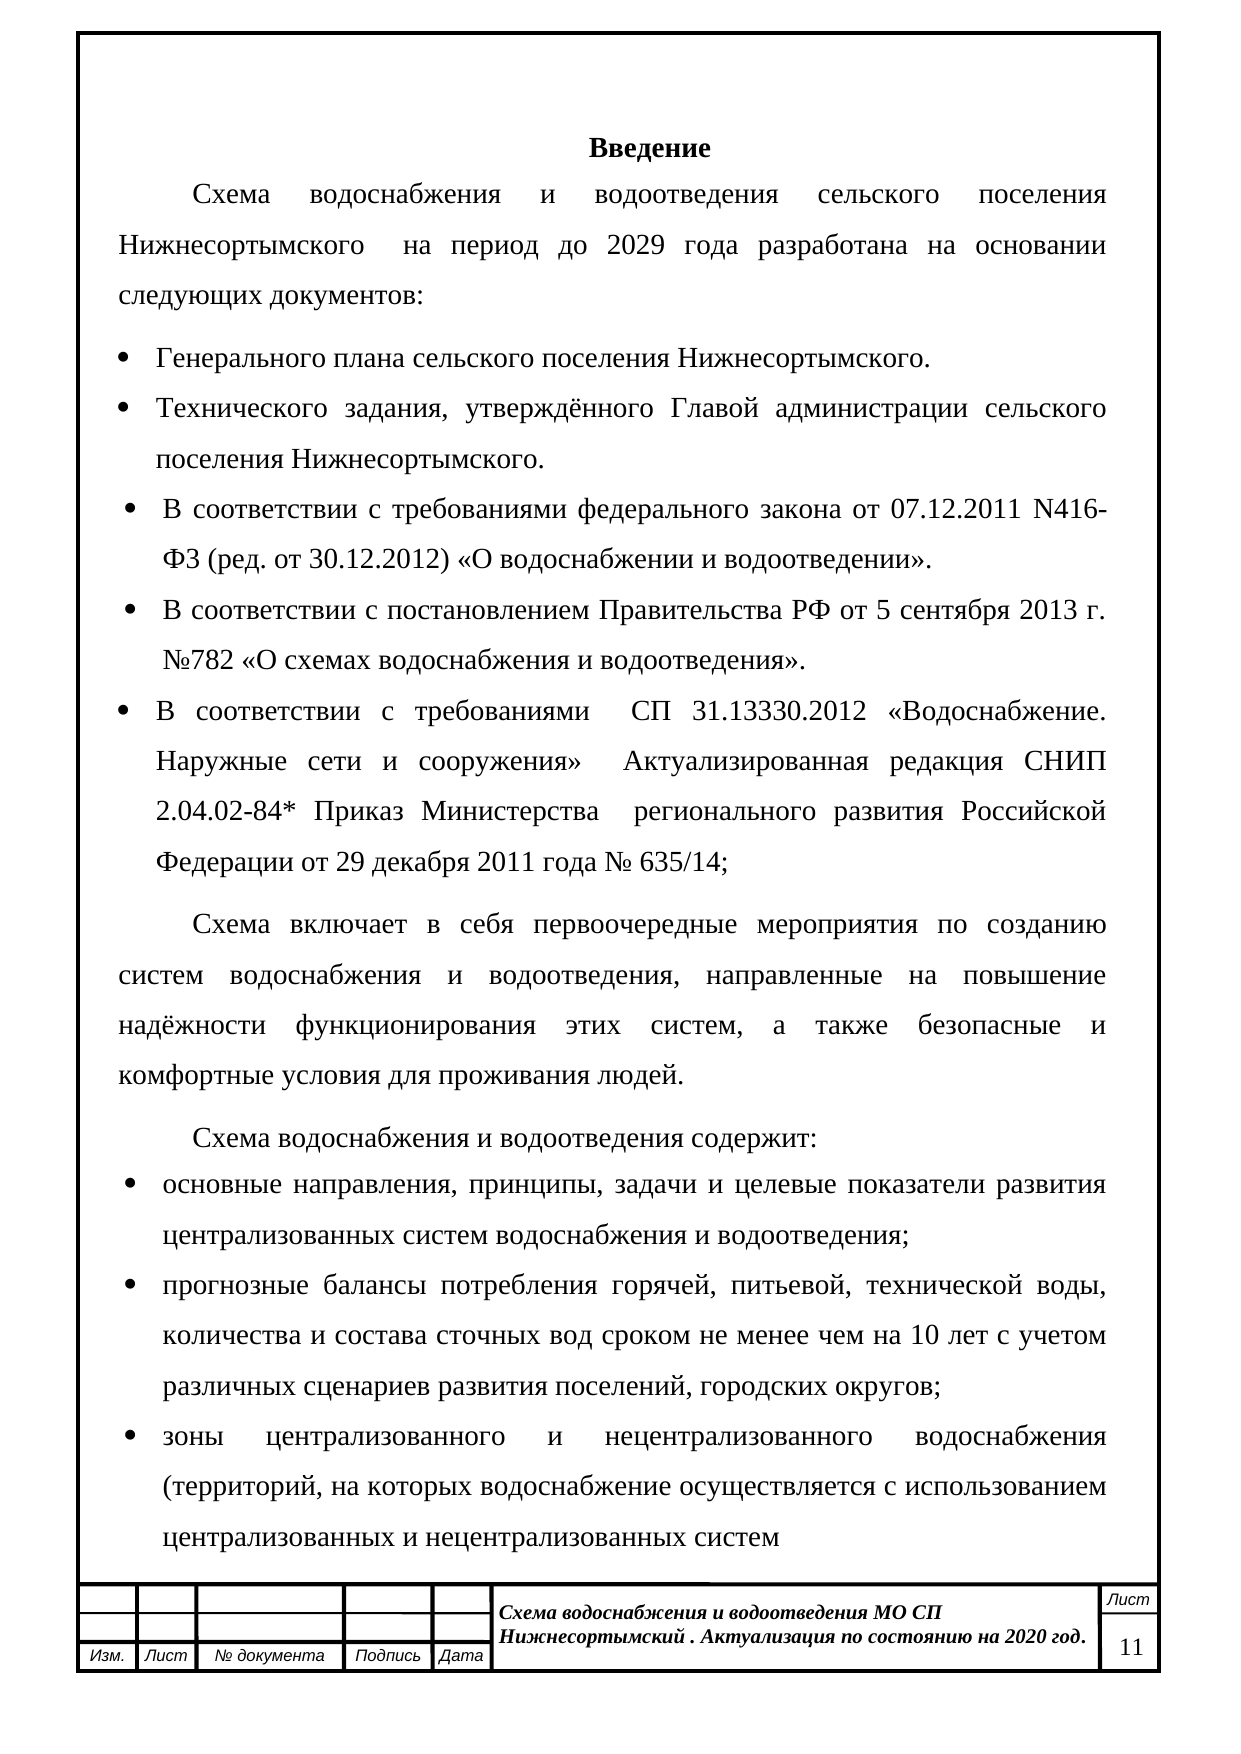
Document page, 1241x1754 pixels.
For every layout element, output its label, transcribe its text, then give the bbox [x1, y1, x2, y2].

list В соответствии с требованиями СП 31.13330.2012 «Водоснабжение. Наружные сети и сооружения» Актуализированная редакция СНИП 2.04.02-84* Приказ Министерства регионального развития Российской Федерации от 29 декабря 2011 года № 635/14; [118, 693, 1107, 877]
list зоны централизованного и нецентрализованного водоснабжения (территорий, на которых водоснабжение осуществляется с использованием централизованных и нецентрализованных систем [125, 1418, 1107, 1552]
list Технического задания, утверждённого Главой администрации сельского поселения Нижнесортымского. [118, 391, 1107, 474]
list В соответствии с постановлением Правительства РФ от 5 сентября 2013 г. №782 «О схемах водоснабжения и водоотведения». [125, 592, 1107, 676]
list В соответствии с требованиями федерального закона от 07.12.2011 N416-Ф3 (ред. от 30.12.2012) «О водоснабжении и водоотведении». [125, 491, 1107, 575]
list Генерального плана сельского поселения Нижнесортымского. [118, 340, 1107, 374]
list прогнозные балансы потребления горячей, питьевой, технической воды, количества и состава сточных вод сроком не менее чем на 10 лет с учетом различных сценариев развития поселений, городских округов; [125, 1267, 1107, 1401]
list основные направления, принципы, задачи и целевые показатели развития централизованных систем водоснабжения и водоотведения; [125, 1166, 1107, 1250]
text Схема включает в себя первоочередные мероприятия по созданию систем водоснабжения и водоотведения, направленные на повышение надёжности функционирования этих систем, а также безопасные и комфортные условия для проживания людей. [118, 907, 1107, 1091]
text Введение [118, 131, 1107, 164]
text Схема водоснабжения и водоотведения сельского поселения Нижнесортымского на период до 2029 года разработана на основании следующих документов: [118, 177, 1107, 311]
text Схема водоснабжения и водоотведения содержит: [118, 1120, 1107, 1154]
